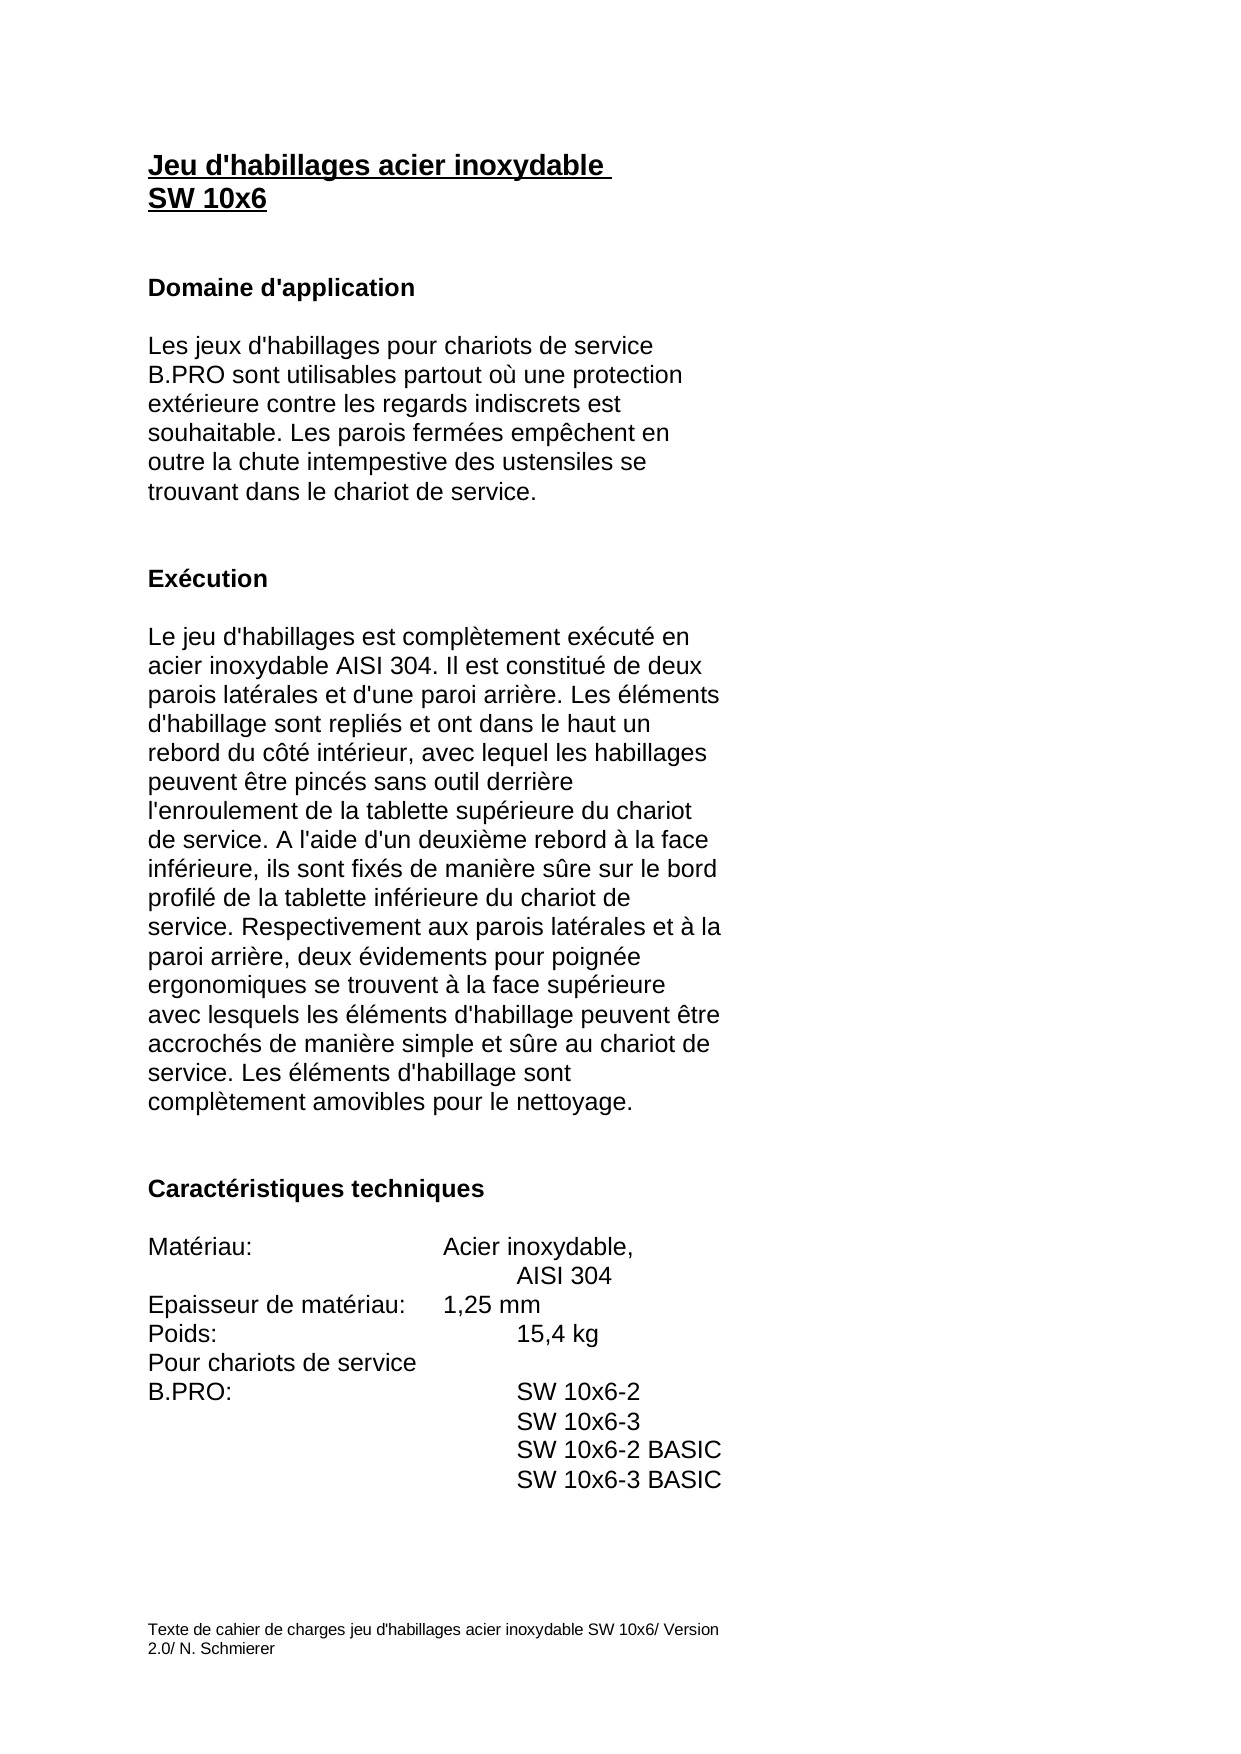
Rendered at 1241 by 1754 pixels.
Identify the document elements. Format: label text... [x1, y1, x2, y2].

subtitle Jeu d'habillages acier inoxydable SW 10x6 [148, 148, 723, 215]
text Epaisseur de matériau: 1,25 mm [148, 1290, 723, 1319]
text Domaine d'application [148, 273, 723, 302]
text SW 10x6-2 BASIC [148, 1435, 723, 1464]
text AISI 304 [251, 1261, 723, 1290]
text Poids: 15,4 kg [148, 1319, 723, 1348]
text Pour chariots de service B.PRO: SW 10x6-2 [148, 1348, 723, 1406]
text Les jeux d'habillages pour chariots de service B.PRO sont utilisables partout où une protection extérieure contre les regards indiscrets est souhaitable. Les parois fermées empêchent en outre la chute intempestive des ustensiles se trouvant dans le chariot de service. [148, 331, 723, 505]
text SW 10x6-3 BASIC [148, 1464, 723, 1493]
text Caractéristiques techniques [148, 1174, 723, 1203]
text Matériau: Acier inoxydable, [148, 1232, 723, 1261]
text Exécution [148, 563, 723, 593]
text SW 10x6-3 [148, 1406, 723, 1435]
text Le jeu d'habillages est complètement exécuté en acier inoxydable AISI 304. Il est constitué de deux parois latérales et d'une paroi arrière. Les éléments d'habillage sont repliés et ont dans le haut un rebord du côté intérieur, avec lequel les habillages peuvent être pincés sans outil derrière l'enroulement de la tablette supérieure du chariot de service. A l'aide d'un deuxième rebord à la face inférieure, ils sont fixés de manière sûre sur le bord profilé de la tablette inférieure du chariot de service. Respectivement aux parois latérales et à la paroi arrière, deux évidements pour poignée ergonomiques se trouvent à la face supérieure avec lesquels les éléments d'habillage peuvent être accrochés de manière simple et sûre au chariot de service. Les éléments d'habillage sont complètement amovibles pour le nettoyage. [148, 622, 723, 1116]
